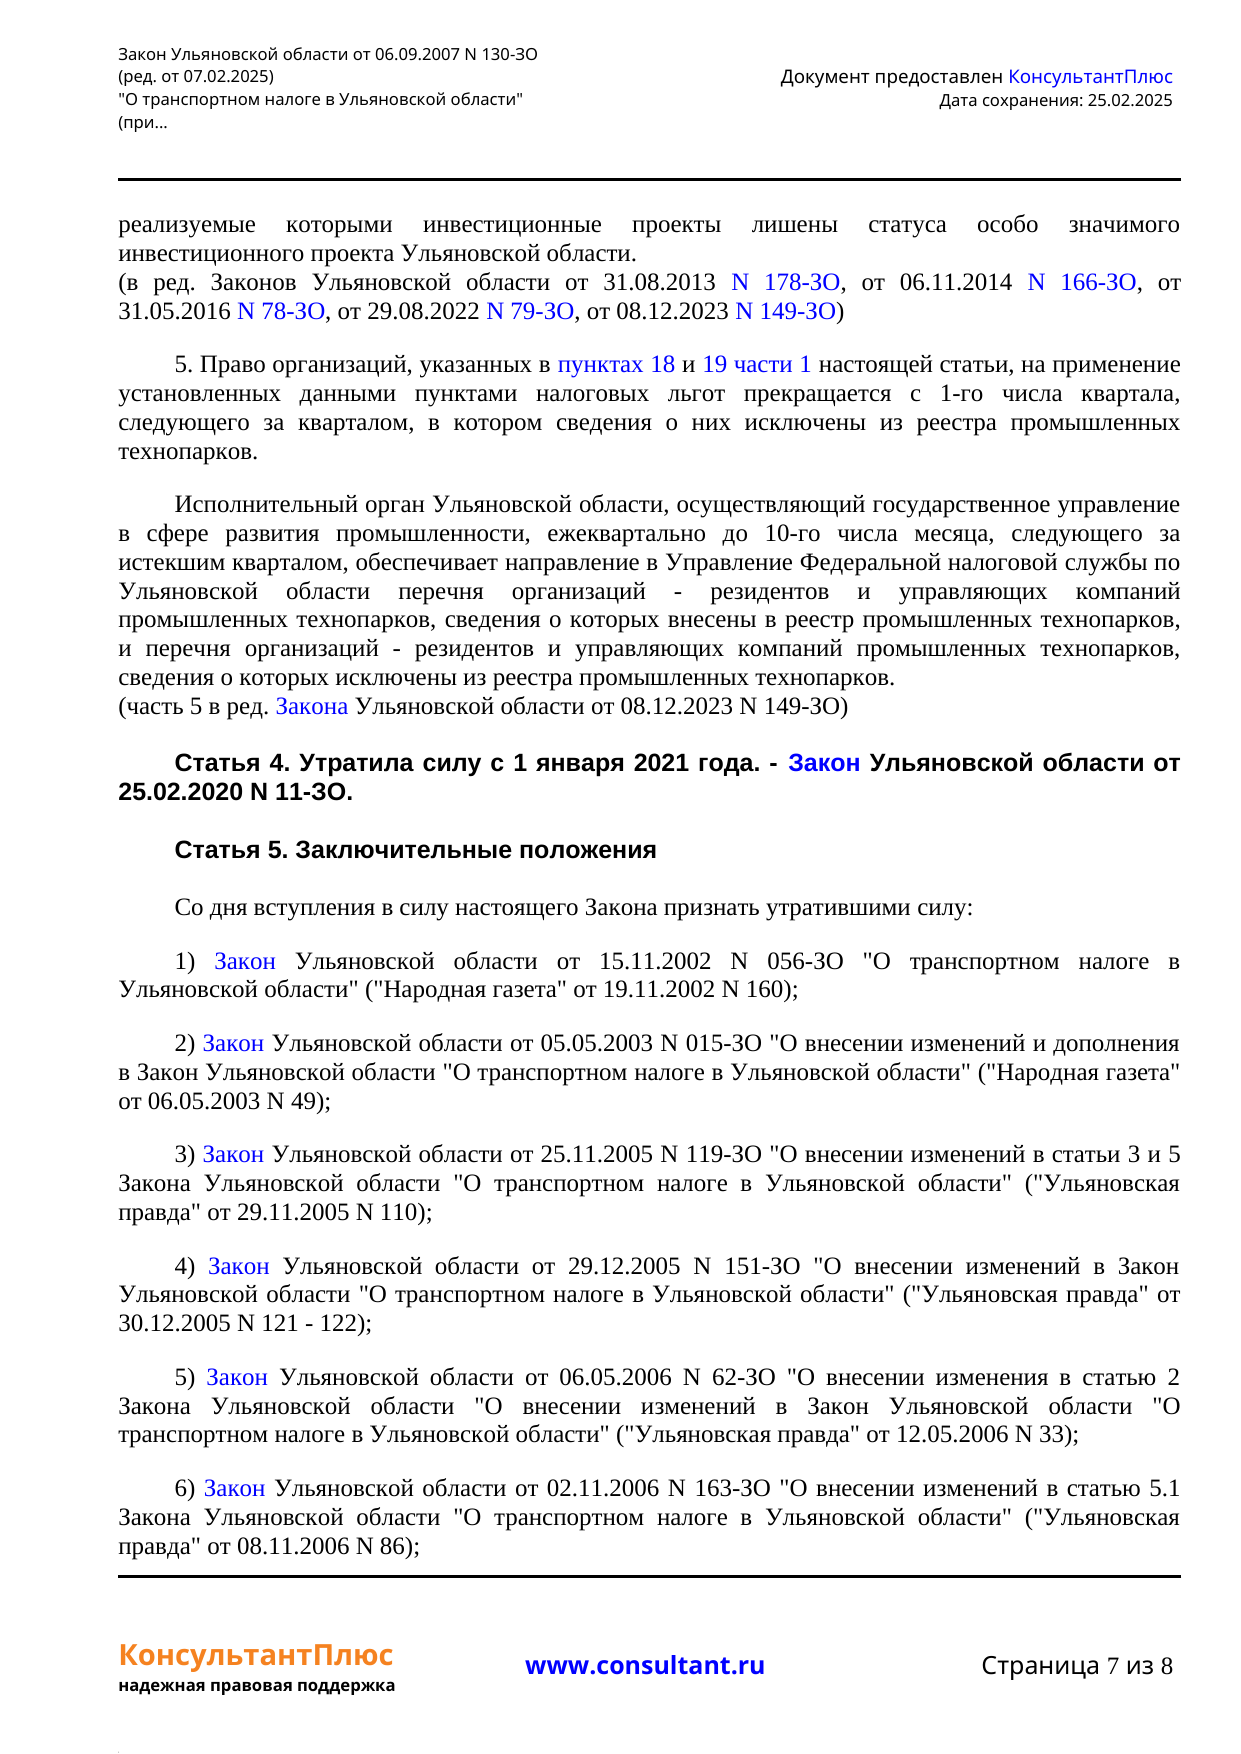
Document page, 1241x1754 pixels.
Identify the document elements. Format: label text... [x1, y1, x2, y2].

text 3) Закон Ульяновской области от 25.11.2005 N 119-ЗО "О внесении изменений в статьи 3 и 5 Закона Ульяновской области "О транспортном налоге в Ульяновской области" ("Ульяновская правда" от 29.11.2005 N 110); [118, 1139, 1181, 1226]
text 4) Закон Ульяновской области от 29.12.2005 N 151-ЗО "О внесении изменений в Закон Ульяновской области "О транспортном налоге в Ульяновской области" ("Ульяновская правда" от 30.12.2005 N 121 - 122); [118, 1251, 1181, 1337]
text Со дня вступления в силу настоящего Закона признать утратившими силу: [118, 892, 1181, 921]
title Статья 5. Заключительные положения [118, 834, 1181, 863]
text 2) Закон Ульяновской области от 05.05.2003 N 015-ЗО "О внесении изменений и дополнения в Закон Ульяновской области "О транспортном налоге в Ульяновской области" ("Народная газета" от 06.05.2003 N 49); [118, 1028, 1181, 1114]
text 5) Закон Ульяновской области от 06.05.2006 N 62-ЗО "О внесении изменения в статью 2 Закона Ульяновской области "О внесении изменений в Закон Ульяновской области "О транспортном налоге в Ульяновской области" ("Ульяновская правда" от 12.05.2006 N 33); [118, 1362, 1181, 1448]
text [118, 209, 1181, 267]
text 1) Закон Ульяновской области от 15.11.2002 N 056-ЗО "О транспортном налоге в Ульяновской области" ("Народная газета" от 19.11.2002 N 160); [118, 946, 1181, 1003]
text Исполнительный орган Ульяновской области, осуществляющий государственное управление в сфере развития промышленности, ежеквартально до 10-го числа месяца, следующего за истекшим кварталом, обеспечивает направление в Управление Федеральной налоговой службы по Ульяновской области перечня организаций - резидентов и управляющих компаний промышленных технопарков, сведения о которых внесены в реестр промышленных технопарков, и перечня организаций - резидентов и управляющих компаний промышленных технопарков, сведения о которых исключены из реестра промышленных технопарков. [118, 489, 1181, 691]
text (часть 5 в ред. Закона Ульяновской области от 08.12.2023 N 149-ЗО) [118, 691, 1181, 719]
text 6) Закон Ульяновской области от 02.11.2006 N 163-ЗО "О внесении изменений в статью 5.1 Закона Ульяновской области "О транспортном налоге в Ульяновской области" ("Ульяновская правда" от 08.11.2006 N 86); [118, 1473, 1181, 1559]
title Статья 4. Утратила силу с 1 января 2021 года. - Закон Ульяновской области от 25.02.2020 N 11-ЗО. [118, 748, 1181, 806]
text (в ред. Законов Ульяновской области от 31.08.2013 N 178-ЗО, от 06.11.2014 N 166-ЗО, от 31.05.2016 N 78-ЗО, от 29.08.2022 N 79-ЗО, от 08.12.2023 N 149-ЗО) [118, 267, 1181, 324]
text 5. Право организаций, указанных в пунктах 18 и 19 части 1 настоящей статьи, на применение установленных данными пунктами налоговых льгот прекращается с 1-го числа квартала, следующего за кварталом, в котором сведения о них исключены из реестра промышленных технопарков. [118, 349, 1181, 464]
